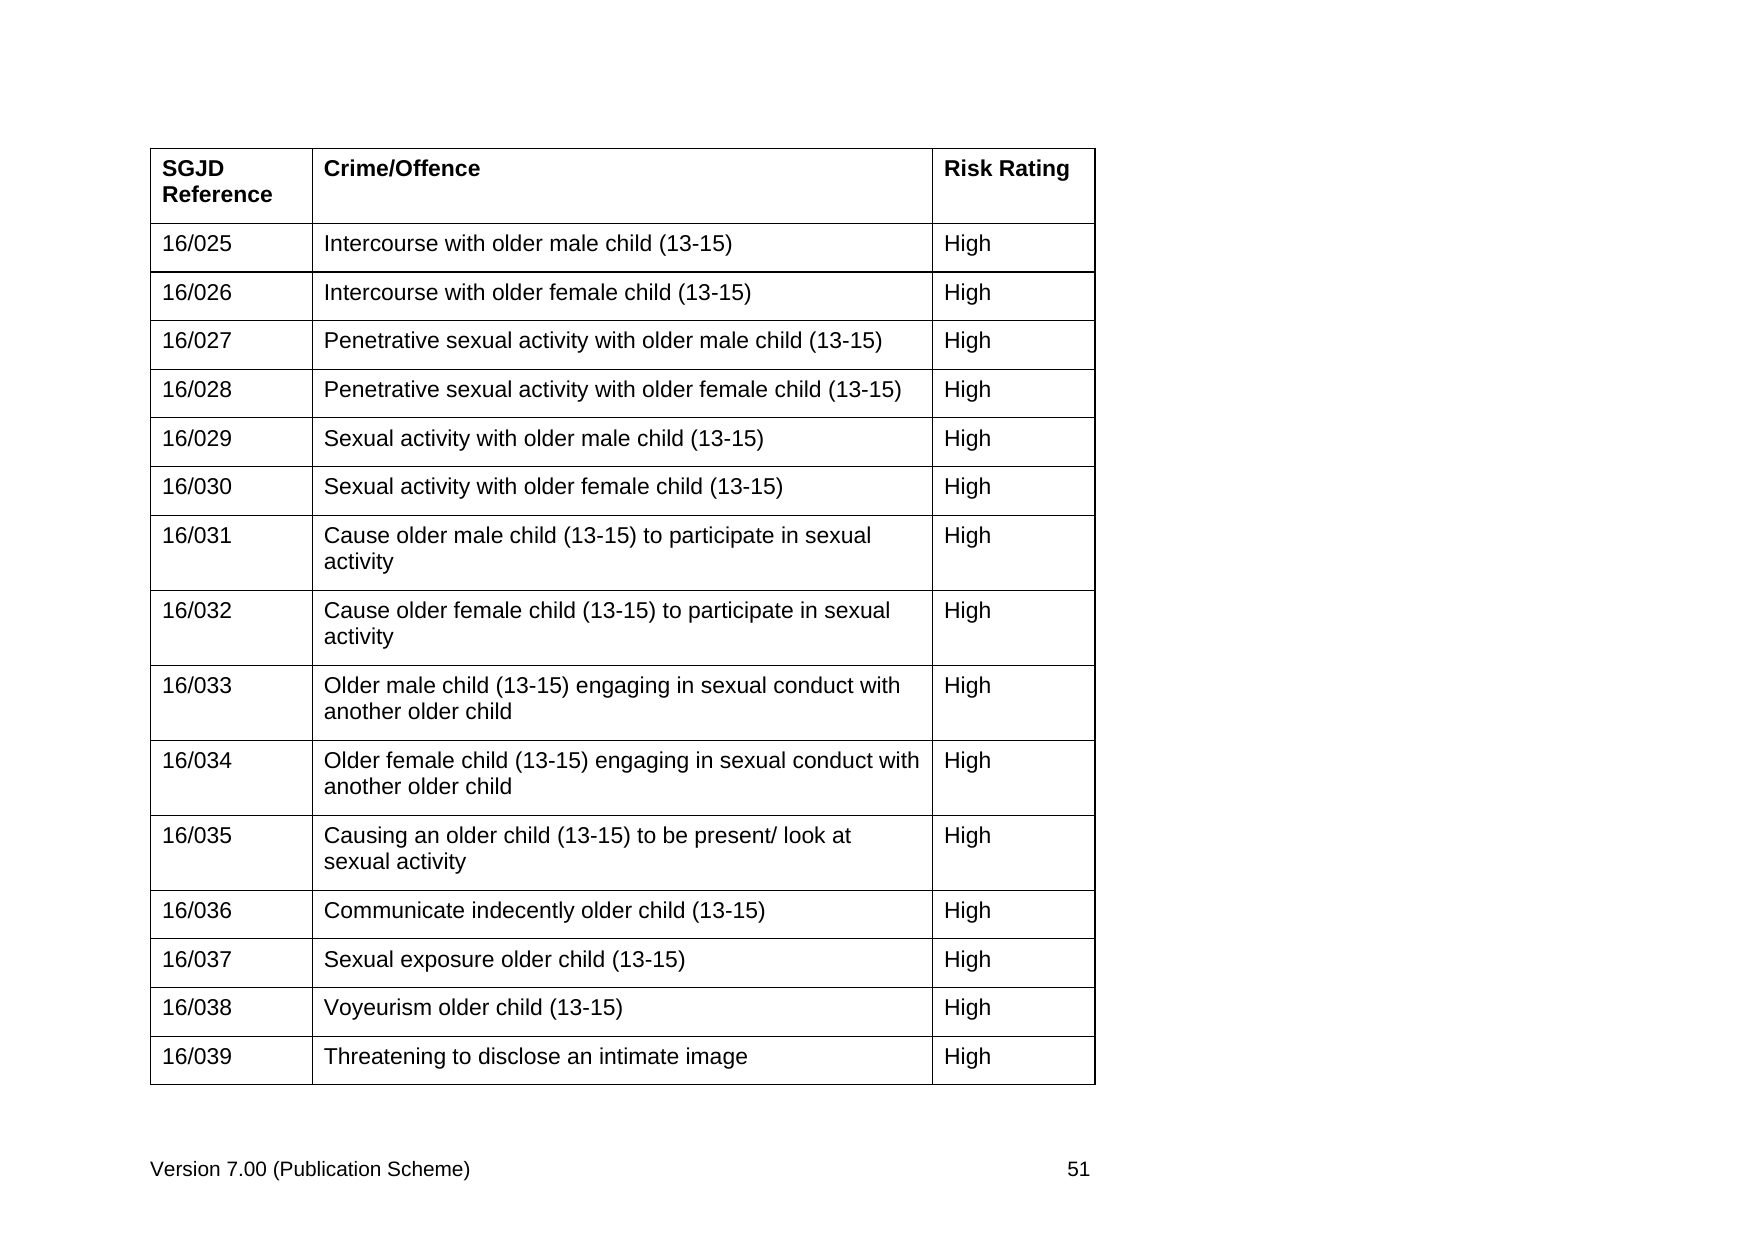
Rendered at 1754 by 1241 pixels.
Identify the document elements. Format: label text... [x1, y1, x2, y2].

table_cell 16/039 [151, 1037, 312, 1084]
table_cell 16/036 [151, 891, 312, 938]
table_header Risk Rating [933, 149, 1094, 223]
table_cell 16/026 [151, 273, 312, 320]
table_cell High [933, 370, 1094, 417]
table_cell Older female child (13-15) engaging in sexual conduct with another older child [313, 741, 932, 814]
table_cell 16/032 [151, 591, 312, 664]
table_cell High [933, 516, 1094, 589]
table_cell Sexual activity with older male child (13-15) [313, 418, 932, 466]
table_cell 16/027 [151, 321, 312, 369]
table_cell 16/033 [151, 666, 312, 739]
table_cell High [933, 741, 1094, 814]
table_cell High [933, 467, 1094, 514]
table_cell 16/028 [151, 370, 312, 417]
table_cell 16/035 [151, 816, 312, 889]
table_cell Intercourse with older female child (13-15) [313, 273, 932, 320]
table_cell Threatening to disclose an intimate image [313, 1037, 932, 1084]
table_cell Sexual activity with older female child (13-15) [313, 467, 932, 514]
table_cell High [933, 666, 1094, 739]
table_cell High [933, 939, 1094, 987]
table_cell High [933, 988, 1094, 1036]
table_cell High [933, 591, 1094, 664]
table_header SGJD Reference [151, 149, 312, 223]
table_cell Cause older male child (13-15) to participate in sexual activity [313, 516, 932, 589]
table_cell Older male child (13-15) engaging in sexual conduct with another older child [313, 666, 932, 739]
table_cell 16/025 [151, 224, 312, 271]
table_cell High [933, 816, 1094, 889]
table_cell High [933, 224, 1094, 271]
table_cell 16/031 [151, 516, 312, 589]
table_cell Cause older female child (13-15) to participate in sexual activity [313, 591, 932, 664]
table_cell High [933, 418, 1094, 466]
table_cell 16/029 [151, 418, 312, 466]
table_cell Sexual exposure older child (13-15) [313, 939, 932, 987]
table_cell Voyeurism older child (13-15) [313, 988, 932, 1036]
table_cell Intercourse with older male child (13-15) [313, 224, 932, 271]
table_cell Communicate indecently older child (13-15) [313, 891, 932, 938]
table_cell High [933, 321, 1094, 369]
table_cell High [933, 891, 1094, 938]
table_header Crime/Offence [313, 149, 932, 223]
table_cell 16/037 [151, 939, 312, 987]
table_cell High [933, 1037, 1094, 1084]
table_cell 16/030 [151, 467, 312, 514]
table_cell Penetrative sexual activity with older male child (13-15) [313, 321, 932, 369]
table_cell Causing an older child (13-15) to be present/ look at sexual activity [313, 816, 932, 889]
table_cell High [933, 273, 1094, 320]
table_cell Penetrative sexual activity with older female child (13-15) [313, 370, 932, 417]
table_cell 16/034 [151, 741, 312, 814]
table_cell 16/038 [151, 988, 312, 1036]
